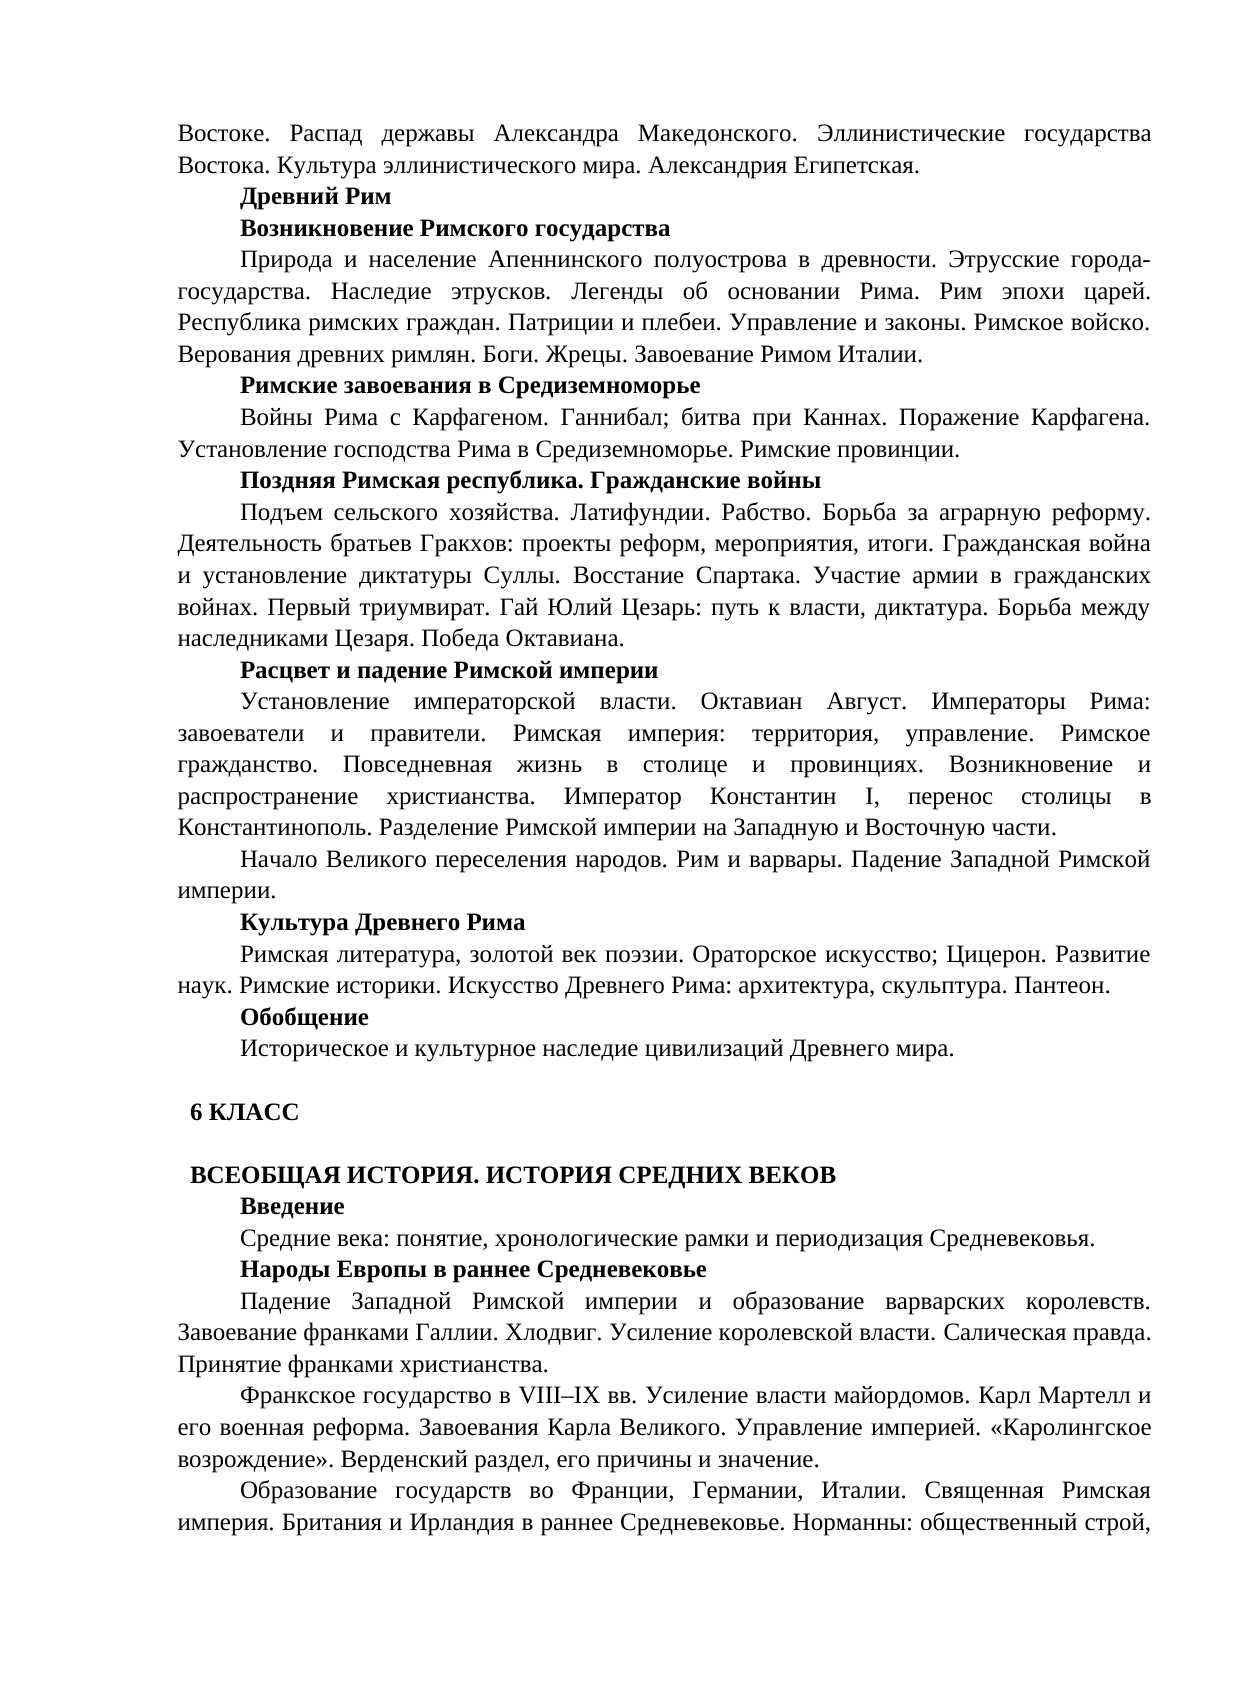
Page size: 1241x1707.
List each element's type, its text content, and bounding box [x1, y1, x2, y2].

text Введение [177, 1191, 1152, 1220]
text Расцвет и падение Римской империи [177, 655, 1152, 683]
text Обобщение [177, 1002, 1152, 1031]
text Франкское государство в VIII–IX вв. Усиление власти майордомов. Карл Мартелл и его военная реформа. Завоевания Карла Великого. Управление империей. «Каролингское возрождение». Верденский раздел, его причины и значение. [177, 1381, 1152, 1472]
text Начало Великого переселения народов. Рим и варвары. Падение Западной Римской империи. [177, 844, 1152, 904]
text Падение Западной Римской империи и образование варварских королевств. Завоевание франками Галлии. Хлодвиг. Усиление королевской власти. Салическая правда. Принятие франками христианства. [177, 1286, 1152, 1378]
text Народы Европы в раннее Средневековье [177, 1254, 1152, 1283]
text Римские завоевания в Средиземноморье [177, 371, 1152, 399]
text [177, 118, 1152, 178]
text ВСЕОБЩАЯ ИСТОРИЯ. ИСТОРИЯ СРЕДНИХ ВЕКОВ [190, 1160, 1152, 1188]
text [177, 1475, 1152, 1536]
text Средние века: понятие, хронологические рамки и периодизация Средневековья. [177, 1223, 1152, 1252]
text 6 КЛАСС [190, 1097, 1152, 1125]
text Историческое и культурное наследие цивилизаций Древнего мира. [177, 1033, 1152, 1062]
text Римская литература, золотой век поэзии. Ораторское искусство; Цицерон. Развитие наук. Римские историки. Искусство Древнего Рима: архитектура, скульптура. Пантеон. [177, 939, 1152, 999]
text Установление императорской власти. Октавиан Август. Императоры Рима: завоеватели и правители. Римская империя: территория, управление. Римское гражданство. Повседневная жизнь в столице и провинциях. Возникновение и распространение христианства. Император Константин I, перенос столицы в Константинополь. Разделение Римской империи на Западную и Восточную части. [177, 686, 1152, 841]
text Возникновение Римского государства [177, 213, 1152, 242]
text Поздняя Римская республика. Гражданские войны [177, 465, 1152, 494]
text Природа и население Апеннинского полуострова в древности. Этрусские города-государства. Наследие этрусков. Легенды об основании Рима. Рим эпохи царей. Республика римских граждан. Патриции и плебеи. Управление и законы. Римское войско. Верования древних римлян. Боги. Жрецы. Завоевание Римом Италии. [177, 244, 1152, 368]
text Войны Рима с Карфагеном. Ганнибал; битва при Каннах. Поражение Карфагена. Установление господства Рима в Средиземноморье. Римские провинции. [177, 402, 1152, 462]
text Древний Рим [177, 181, 1152, 210]
text Подъем сельского хозяйства. Латифундии. Рабство. Борьба за аграрную реформу. Деятельность братьев Гракхов: проекты реформ, мероприятия, итоги. Гражданская война и установление диктатуры Суллы. Восстание Спартака. Участие армии в гражданских войнах. Первый триумвират. Гай Юлий Цезарь: путь к власти, диктатура. Борьба между наследниками Цезаря. Победа Октавиана. [177, 497, 1152, 652]
text Культура Древнего Рима [177, 907, 1152, 936]
